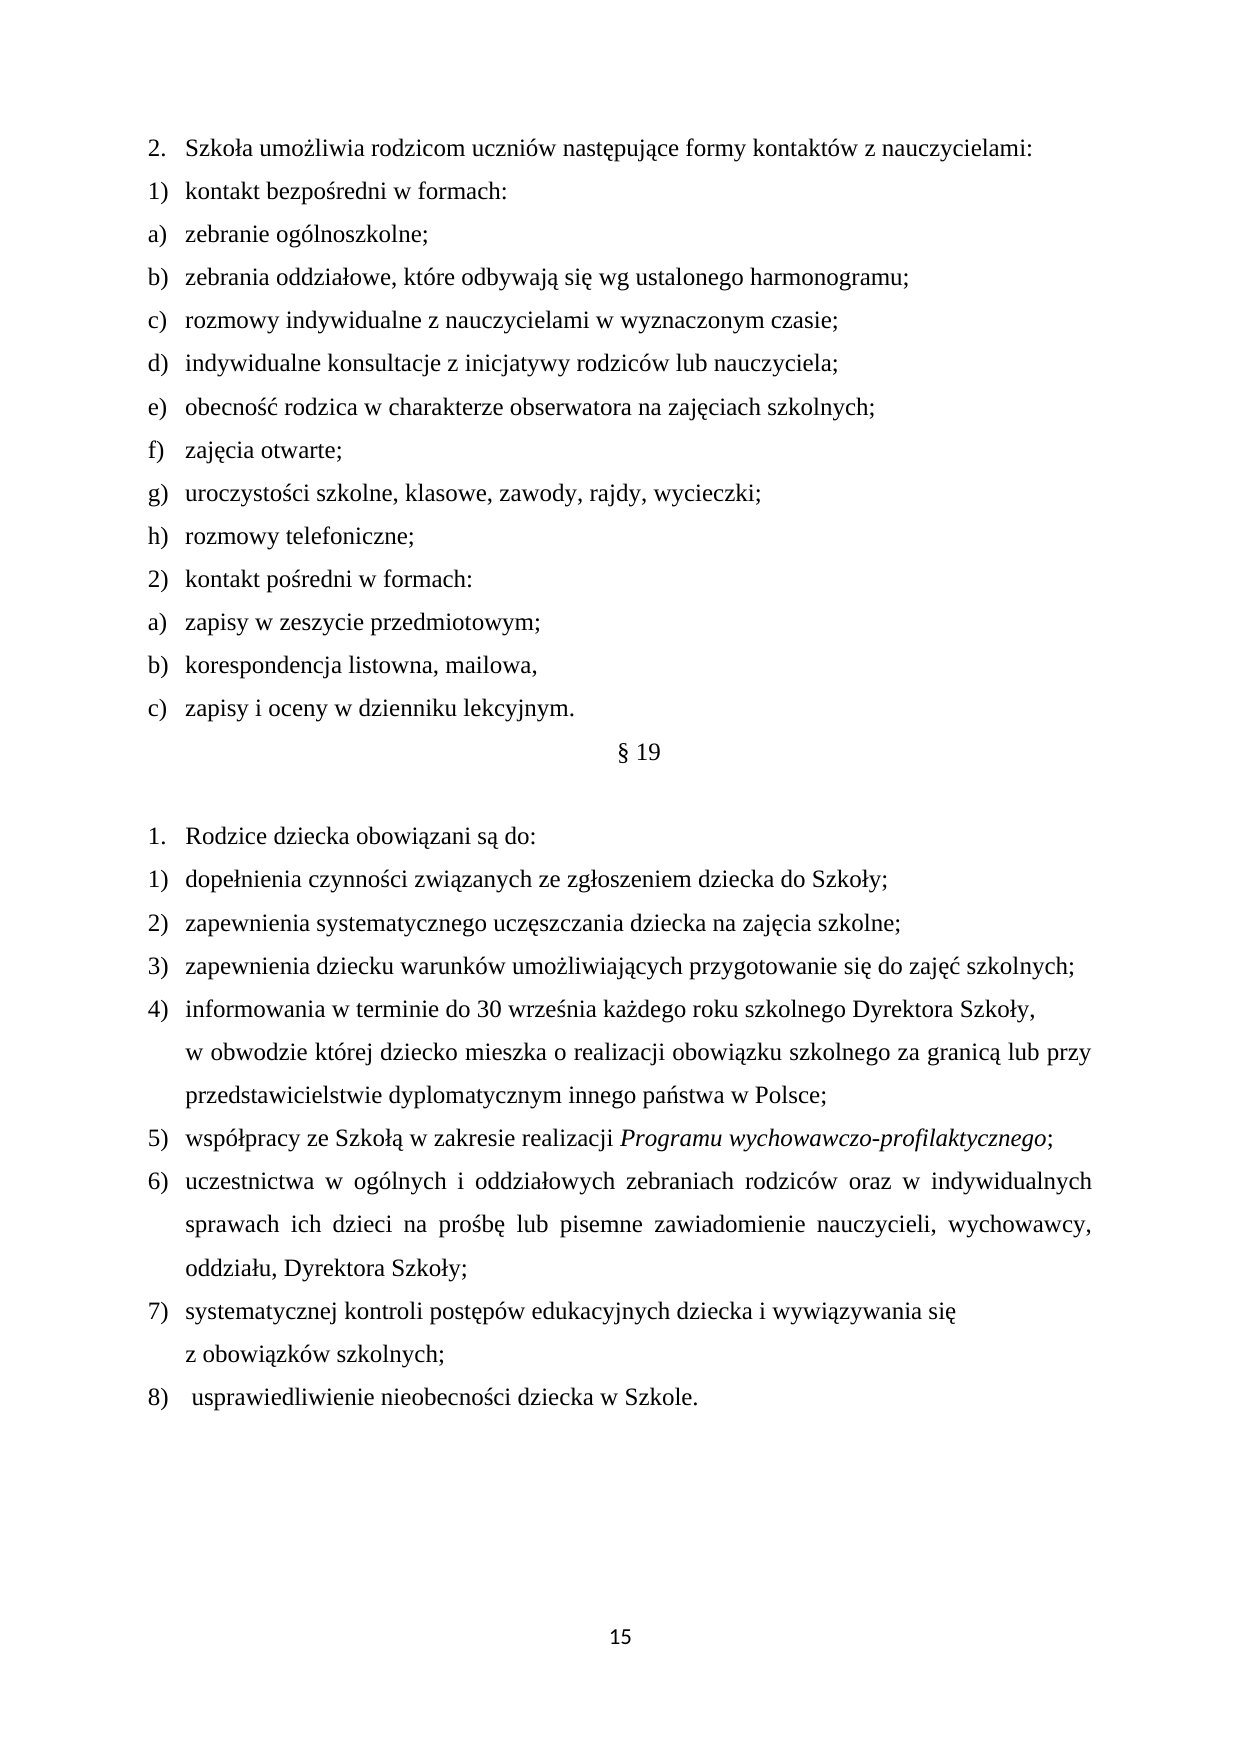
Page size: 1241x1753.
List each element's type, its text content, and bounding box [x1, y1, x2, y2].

list zebrania oddziałowe, które odbywają się wg ustalonego harmonogramu; [148, 262, 1092, 291]
list zapisy w zeszycie przedmiotowym; [148, 607, 1092, 636]
list zebranie ogólnoszkolne; [148, 219, 1092, 248]
list rozmowy telefoniczne; [148, 521, 1092, 550]
list korespondencja listowna, mailowa, [148, 650, 1092, 679]
list indywidualne konsultacje z inicjatywy rodziców lub nauczyciela; [148, 348, 1092, 377]
list usprawiedliwienie nieobecności dziecka w Szkole. [148, 1382, 1092, 1411]
list kontakt pośredni w formach: [148, 564, 1092, 593]
list współpracy ze Szkołą w zakresie realizacji Programu wychowawczo-profilaktycznego; [148, 1123, 1092, 1152]
list Szkoła umożliwia rodzicom uczniów następujące formy kontaktów z nauczycielami: [148, 133, 1092, 162]
list zapisy i oceny w dzienniku lekcyjnym. [148, 693, 1092, 722]
list systematycznej kontroli postępów edukacyjnych dziecka i wywiązywania się [148, 1296, 1092, 1324]
list kontakt bezpośredni w formach: [148, 176, 1092, 205]
text § 19 [185, 737, 1092, 807]
list uczestnictwa w ogólnych i oddziałowych zebraniach rodziców oraz w indywidualnych sprawach ich dzieci na prośbę lub pisemne zawiadomienie nauczycieli, wychowawcy, oddziału, Dyrektora Szkoły; [148, 1166, 1092, 1281]
list Rodzice dziecka obowiązani są do: [148, 821, 1092, 850]
list zapewnienia dziecku warunków umożliwiających przygotowanie się do zajęć szkolnych; [148, 951, 1092, 979]
list rozmowy indywidualne z nauczycielami w wyznaczonym czasie; [148, 305, 1092, 334]
list zajęcia otwarte; [148, 435, 1092, 463]
text z obowiązków szkolnych; [185, 1339, 1092, 1368]
list uroczystości szkolne, klasowe, zawody, rajdy, wycieczki; [148, 478, 1092, 507]
list informowania w terminie do 30 września każdego roku szkolnego Dyrektora Szkoły, [148, 994, 1092, 1023]
list obecność rodzica w charakterze obserwatora na zajęciach szkolnych; [148, 392, 1092, 420]
text w obwodzie której dziecko mieszka o realizacji obowiązku szkolnego za granicą lub przy przedstawicielstwie dyplomatycznym innego państwa w Polsce; [185, 1037, 1092, 1109]
list zapewnienia systematycznego uczęszczania dziecka na zajęcia szkolne; [148, 908, 1092, 936]
list dopełnienia czynności związanych ze zgłoszeniem dziecka do Szkoły; [148, 864, 1092, 893]
